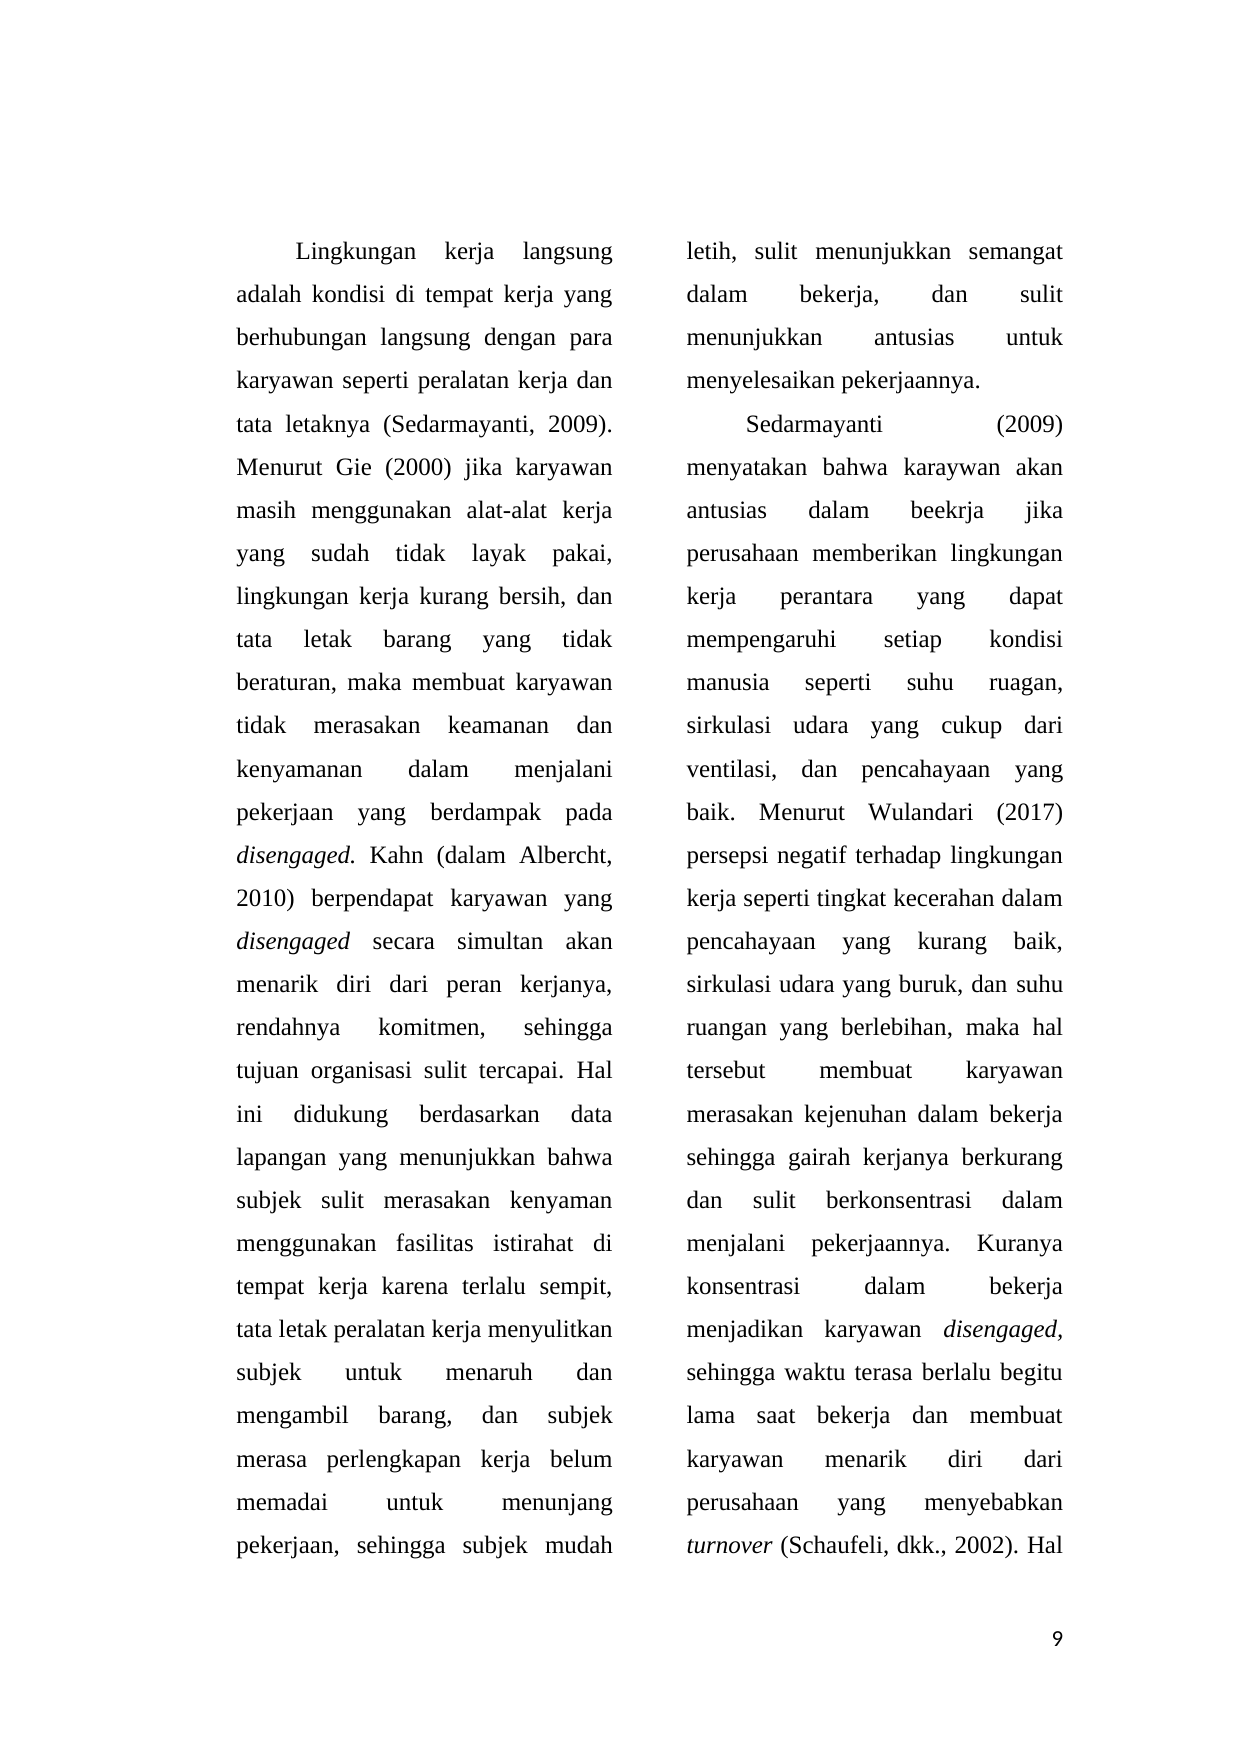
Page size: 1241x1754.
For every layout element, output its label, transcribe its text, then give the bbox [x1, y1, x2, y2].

text Lingkungan kerja langsung adalah kondisi di tempat kerja yang berhubungan langsung dengan para karyawan seperti peralatan kerja dan tata letaknya (Sedarmayanti, 2009). Menurut Gie (2000) jika karyawan masih menggunakan alat-alat kerja yang sudah tidak layak pakai, lingkungan kerja kurang bersih, dan tata letak barang yang tidak beraturan, maka membuat karyawan tidak merasakan keamanan dan kenyamanan dalam menjalani pekerjaan yang berdampak pada disengaged. Kahn (dalam Albercht, 2010) berpendapat karyawan yang disengaged secara simultan akan menarik diri dari peran kerjanya, rendahnya komitmen, sehingga tujuan organisasi sulit tercapai. Hal ini didukung berdasarkan data lapangan yang menunjukkan bahwa subjek sulit merasakan kenyaman menggunakan fasilitas istirahat di tempat kerja karena terlalu sempit, tata letak peralatan kerja menyulitkan subjek untuk menaruh dan mengambil barang, dan subjek merasa perlengkapan kerja belum memadai untuk menunjang pekerjaan, sehingga subjek mudah letih, sulit menunjukkan semangat dalam bekerja, dan sulit menunjukkan antusias untuk menyelesaikan pekerjaannya. [236, 236, 613, 1559]
